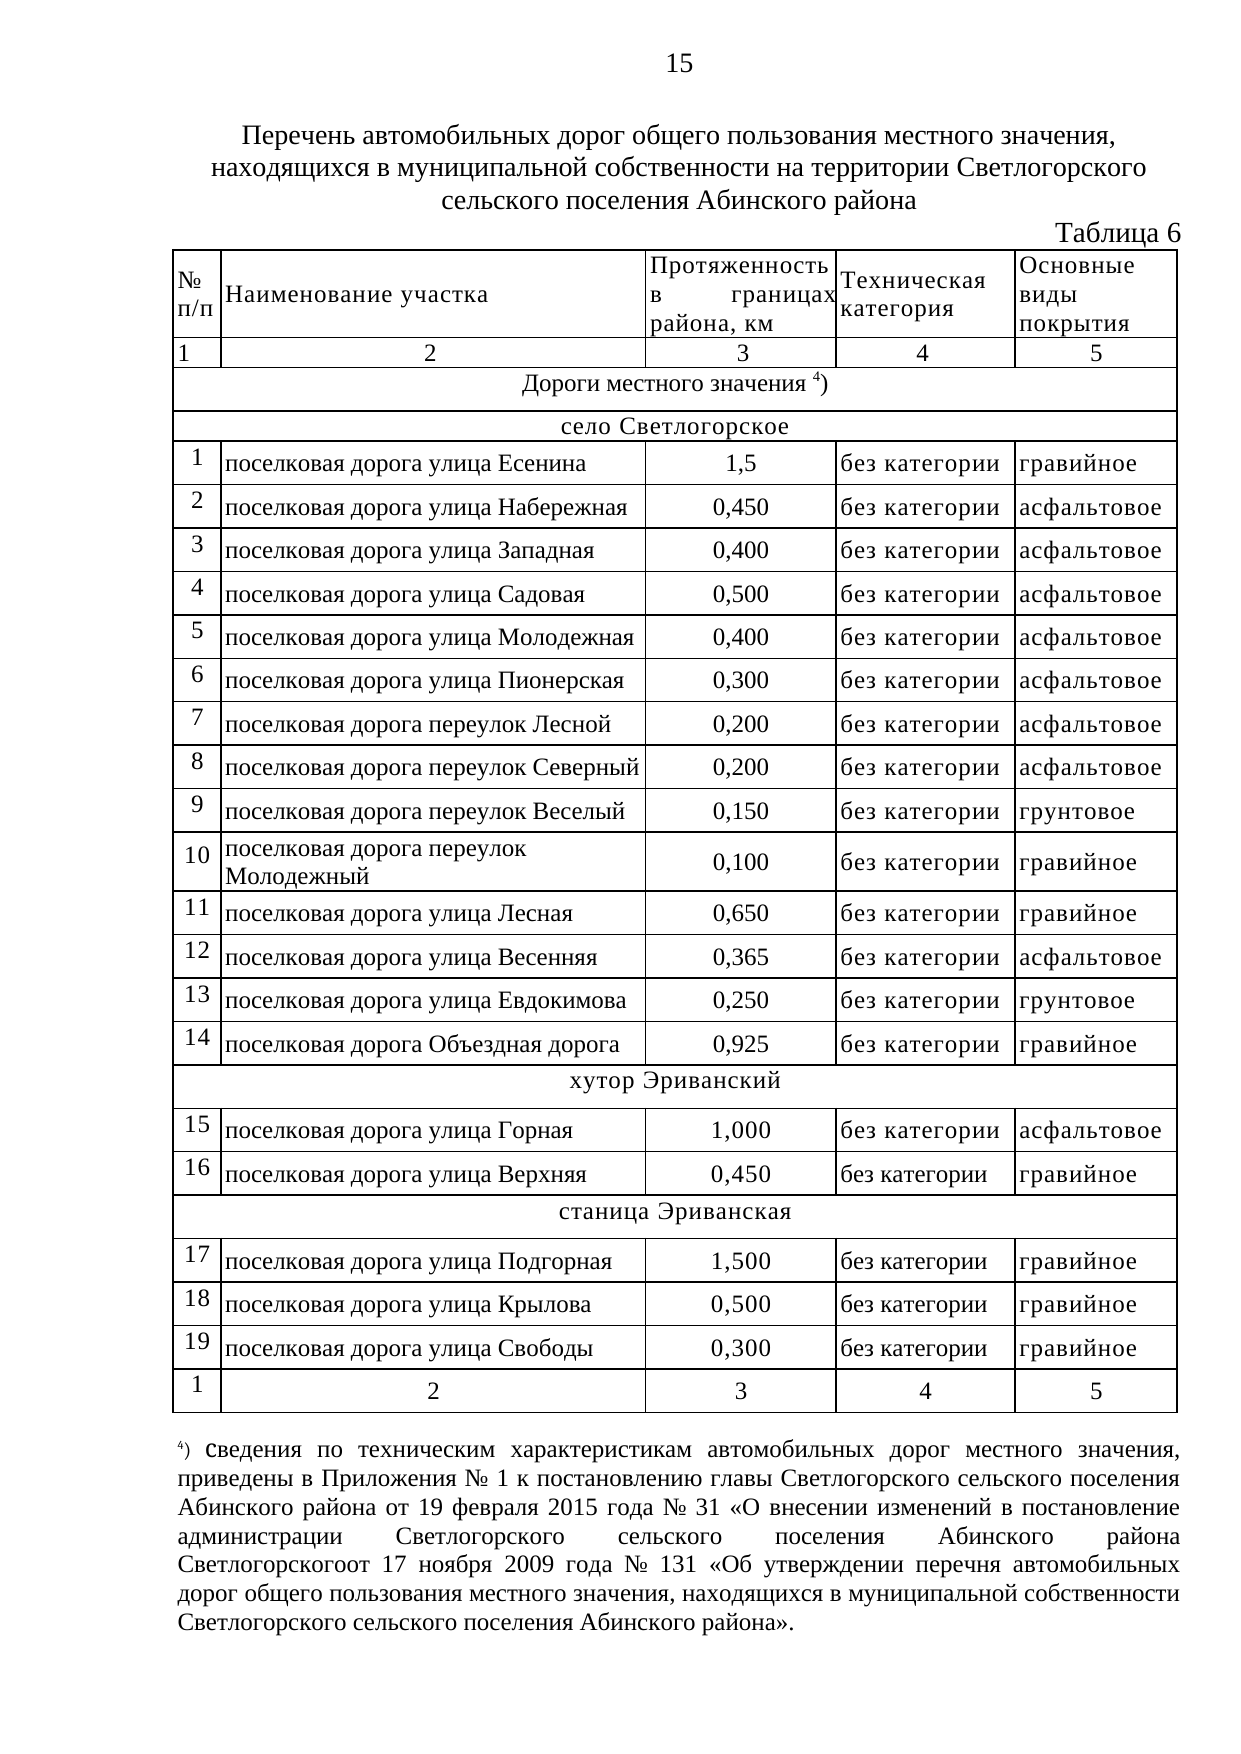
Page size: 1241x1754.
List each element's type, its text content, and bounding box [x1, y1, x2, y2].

table_cell 15 [174, 1109, 220, 1151]
table_cell 17 [174, 1239, 220, 1281]
table_cell асфальтовое [1016, 616, 1176, 657]
table_cell 3 [646, 1370, 835, 1411]
table_cell без категории [837, 1239, 1014, 1281]
table_cell гравийное [1016, 833, 1176, 890]
table_cell 1,000 [646, 1109, 835, 1151]
table_cell 13 [174, 979, 220, 1021]
table_cell 10 [174, 833, 220, 890]
table_cell 4 [174, 572, 220, 614]
table_cell 0,300 [646, 1326, 835, 1368]
table_cell 4 [837, 338, 1014, 367]
table_cell село Светлогорское [174, 412, 1176, 440]
table_cell без категории [837, 833, 1014, 890]
table_cell поселковая дорога улица Весенняя [222, 935, 645, 977]
table_cell асфальтовое [1016, 702, 1176, 744]
table_cell поселковая дорога переулок Лесной [222, 702, 645, 744]
table_cell 0,450 [646, 485, 835, 527]
table_cell 11 [174, 892, 220, 934]
table_cell 1,500 [646, 1239, 835, 1281]
table_cell поселковая дорога улица Пионерская [222, 659, 645, 701]
table_cell гравийное [1016, 1239, 1176, 1281]
table_cell асфальтовое [1016, 485, 1176, 527]
table_cell грунтовое [1016, 789, 1176, 831]
table_cell 0,500 [646, 1283, 835, 1324]
table_cell 1,5 [646, 442, 835, 484]
table_cell 5 [1016, 1370, 1176, 1411]
table_cell 0,500 [646, 572, 835, 614]
table_cell 0,650 [646, 892, 835, 934]
table_cell без категории [837, 1022, 1014, 1064]
table_cell без категории [837, 979, 1014, 1021]
table_header Протяженность в границах района, км [646, 251, 835, 337]
table_header Техническая категория [837, 251, 1014, 337]
table_header № п/п [174, 251, 220, 337]
table_cell поселковая дорога переулок Молодежный [222, 833, 645, 890]
table_cell 0,200 [646, 702, 835, 744]
table_cell 16 [174, 1152, 220, 1194]
table_cell 4 [837, 1370, 1014, 1411]
table_cell поселковая дорога улица Свободы [222, 1326, 645, 1368]
table_cell 0,450 [646, 1152, 835, 1194]
table_cell гравийное [1016, 1326, 1176, 1368]
table_cell асфальтовое [1016, 659, 1176, 701]
table_cell 19 [174, 1326, 220, 1368]
table_cell гравийное [1016, 442, 1176, 484]
text Таблица 6 [177, 215, 1181, 249]
table_cell без категории [837, 789, 1014, 831]
table_cell поселковая дорога улица Садовая [222, 572, 645, 614]
table_cell Дороги местного значения ) [174, 368, 1176, 410]
table_cell 3 [174, 529, 220, 571]
table_cell 6 [174, 659, 220, 701]
table_cell без категории [837, 702, 1014, 744]
table_cell без категории [837, 529, 1014, 571]
table_cell 9 [174, 789, 220, 831]
table_cell без категории [837, 1109, 1014, 1151]
table_cell без категории [837, 442, 1014, 484]
table_cell без категории [837, 572, 1014, 614]
table_cell хутор Эриванский [174, 1066, 1176, 1107]
table_cell поселковая дорога улица Горная [222, 1109, 645, 1151]
table_cell 0,925 [646, 1022, 835, 1064]
table_cell 18 [174, 1283, 220, 1324]
table_cell гравийное [1016, 892, 1176, 934]
table_cell 0,200 [646, 746, 835, 788]
table_cell поселковая дорога улица Есенина [222, 442, 645, 484]
table_cell 2 [222, 1370, 645, 1411]
text Перечень автомобильных дорог общего пользования местного значения, находящихся в муниципальной собственности на территории Светлогорского сельского поселения Абинского района [177, 118, 1181, 215]
table_cell поселковая дорога улица Молодежная [222, 616, 645, 657]
table_cell 2 [222, 338, 645, 367]
table_cell без категории [837, 746, 1014, 788]
table_cell поселковая дорога переулок Веселый [222, 789, 645, 831]
table_cell без категории [837, 892, 1014, 934]
table_cell поселковая дорога улица Западная [222, 529, 645, 571]
table_cell 0,100 [646, 833, 835, 890]
table_cell поселковая дорога улица Набережная [222, 485, 645, 527]
table_cell 5 [174, 616, 220, 657]
table_cell без категории [837, 616, 1014, 657]
table_cell 12 [174, 935, 220, 977]
table_cell асфальтовое [1016, 1109, 1176, 1151]
table_cell 0,150 [646, 789, 835, 831]
table_cell 0,250 [646, 979, 835, 1021]
table_cell гравийное [1016, 1152, 1176, 1194]
table_cell 0,365 [646, 935, 835, 977]
table_cell 2 [174, 485, 220, 527]
table_cell грунтовое [1016, 979, 1176, 1021]
table_cell 1 [174, 442, 220, 484]
table_cell 7 [174, 702, 220, 744]
table_cell асфальтовое [1016, 935, 1176, 977]
table_cell 3 [646, 338, 835, 367]
table_cell без категории [837, 1326, 1014, 1368]
table_cell 5 [1016, 338, 1176, 367]
table_cell поселковая дорога переулок Северный [222, 746, 645, 788]
table_header Наименование участка [222, 251, 645, 337]
table_cell 1 [174, 338, 220, 367]
table_cell поселковая дорога улица Лесная [222, 892, 645, 934]
table_cell 0,300 [646, 659, 835, 701]
table_cell без категории [837, 1283, 1014, 1324]
table_cell станица Эриванская [174, 1196, 1176, 1238]
table_cell поселковая дорога улица Подгорная [222, 1239, 645, 1281]
table_cell асфальтовое [1016, 746, 1176, 788]
table_cell асфальтовое [1016, 572, 1176, 614]
table_cell поселковая дорога улица Евдокимова [222, 979, 645, 1021]
table_header Основные виды покрытия [1016, 251, 1176, 337]
table_cell 0,400 [646, 529, 835, 571]
table_cell 0,400 [646, 616, 835, 657]
table_cell гравийное [1016, 1022, 1176, 1064]
table_cell 14 [174, 1022, 220, 1064]
table_cell асфальтовое [1016, 529, 1176, 571]
table_cell гравийное [1016, 1283, 1176, 1324]
table_cell 8 [174, 746, 220, 788]
table_cell поселковая дорога улица Верхняя [222, 1152, 645, 1194]
table_cell поселковая дорога улица Крылова [222, 1283, 645, 1324]
table_cell 1 [174, 1370, 220, 1411]
table_cell без категории [837, 485, 1014, 527]
table_cell без категории [837, 659, 1014, 701]
table_cell без категории [837, 1152, 1014, 1194]
table_cell без категории [837, 935, 1014, 977]
table_cell поселковая дорога Объездная дорога [222, 1022, 645, 1064]
